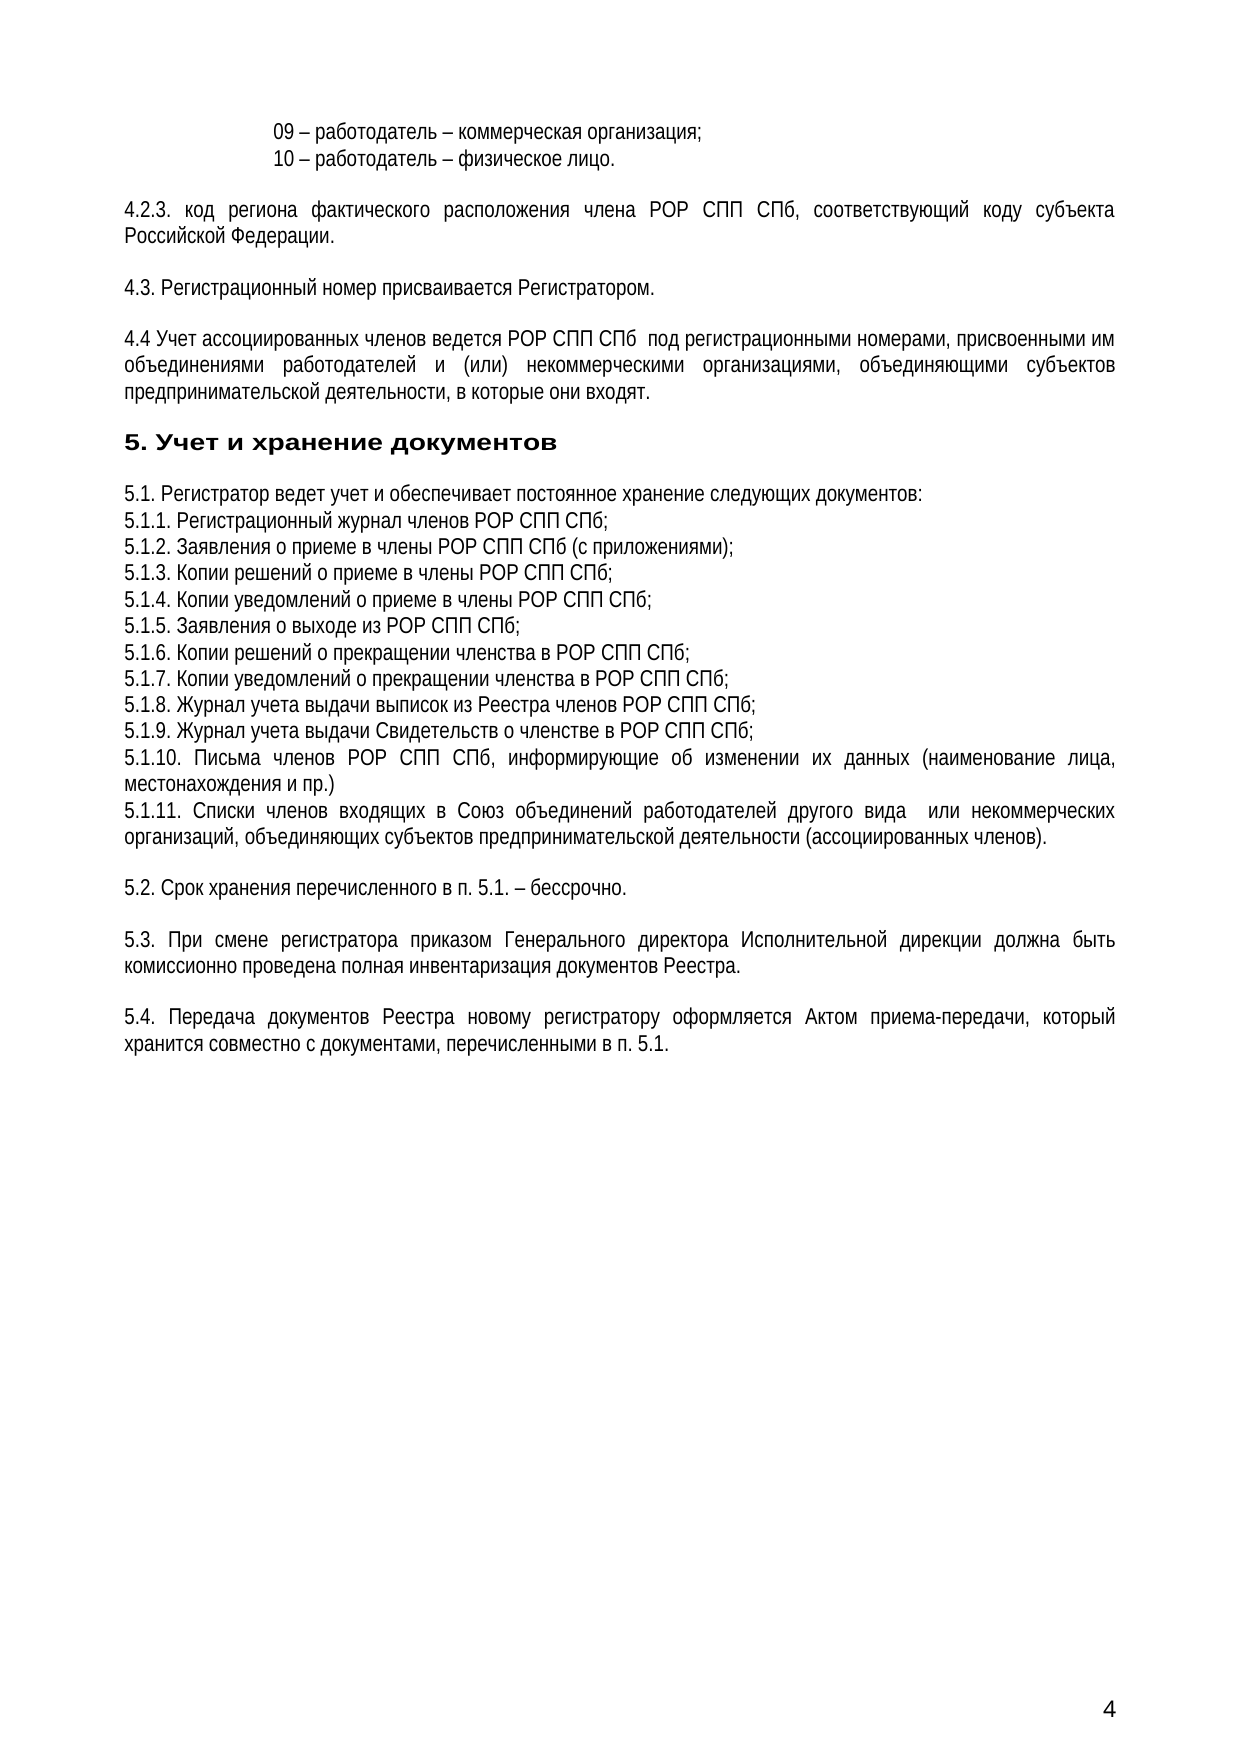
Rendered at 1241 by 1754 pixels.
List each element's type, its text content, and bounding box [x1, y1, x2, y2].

text 10 – работодатель – физическое лицо. [273, 144, 1116, 171]
text 5.1.1. Регистрационный журнал членов РОР СПП СПб; [124, 507, 1116, 533]
text 5.1. Регистратор ведет учет и обеспечивает постоянное хранение следующих документов: [124, 480, 1116, 507]
text 5. Учет и хранение документов [124, 429, 1116, 455]
text 4.4 Учет ассоциированных членов ведется РОР СПП СПб под регистрационными номерами, присвоенными им объединениями работодателей и (или) некоммерческими организациями, объединяющими субъектов предпринимательской деятельности, в которые они входят. [124, 325, 1116, 404]
text 4.2.3. код региона фактического расположения члена РОР СПП СПб, соответствующий коду субъекта Российской Федерации. [124, 196, 1116, 248]
text 5.1.3. Копии решений о приеме в члены РОР СПП СПб; [124, 559, 1116, 586]
text 5.1.4. Копии уведомлений о приеме в члены РОР СПП СПб; [124, 586, 1116, 612]
text 5.1.2. Заявления о приеме в члены РОР СПП СПб (с приложениями); [124, 533, 1116, 559]
text 5.1.6. Копии решений о прекращении членства в РОР СПП СПб; [124, 638, 1116, 665]
text 5.4. Передача документов Реестра новому регистратору оформляется Актом приема-передачи, который хранится совместно с документами, перечисленными в п. 5.1. [124, 1003, 1116, 1056]
text 5.1.9. Журнал учета выдачи Свидетельств о членстве в РОР СПП СПб; [124, 717, 1116, 744]
text 09 – работодатель – коммерческая организация; [273, 118, 1116, 144]
text 5.1.8. Журнал учета выдачи выписок из Реестра членов РОР СПП СПб; [124, 691, 1116, 717]
text 5.1.7. Копии уведомлений о прекращении членства в РОР СПП СПб; [124, 665, 1116, 691]
text 5.1.5. Заявления о выходе из РОР СПП СПб; [124, 612, 1116, 638]
text 5.1.10. Письма членов РОР СПП СПб, информирующие об изменении их данных (наименование лица, местонахождения и пр.) [124, 744, 1116, 797]
text 5.1.11. Списки членов входящих в Союз объединений работодателей другого вида или некоммерческих организаций, объединяющих субъектов предпринимательской деятельности (ассоциированных членов). [124, 797, 1116, 849]
text 5.3. При смене регистратора приказом Генерального директора Исполнительной дирекции должна быть комиссионно проведена полная инвентаризация документов Реестра. [124, 926, 1116, 978]
text 4.3. Регистрационный номер присваивается Регистратором. [124, 273, 1116, 300]
text 5.2. Срок хранения перечисленного в п. 5.1. – бессрочно. [124, 874, 1116, 901]
